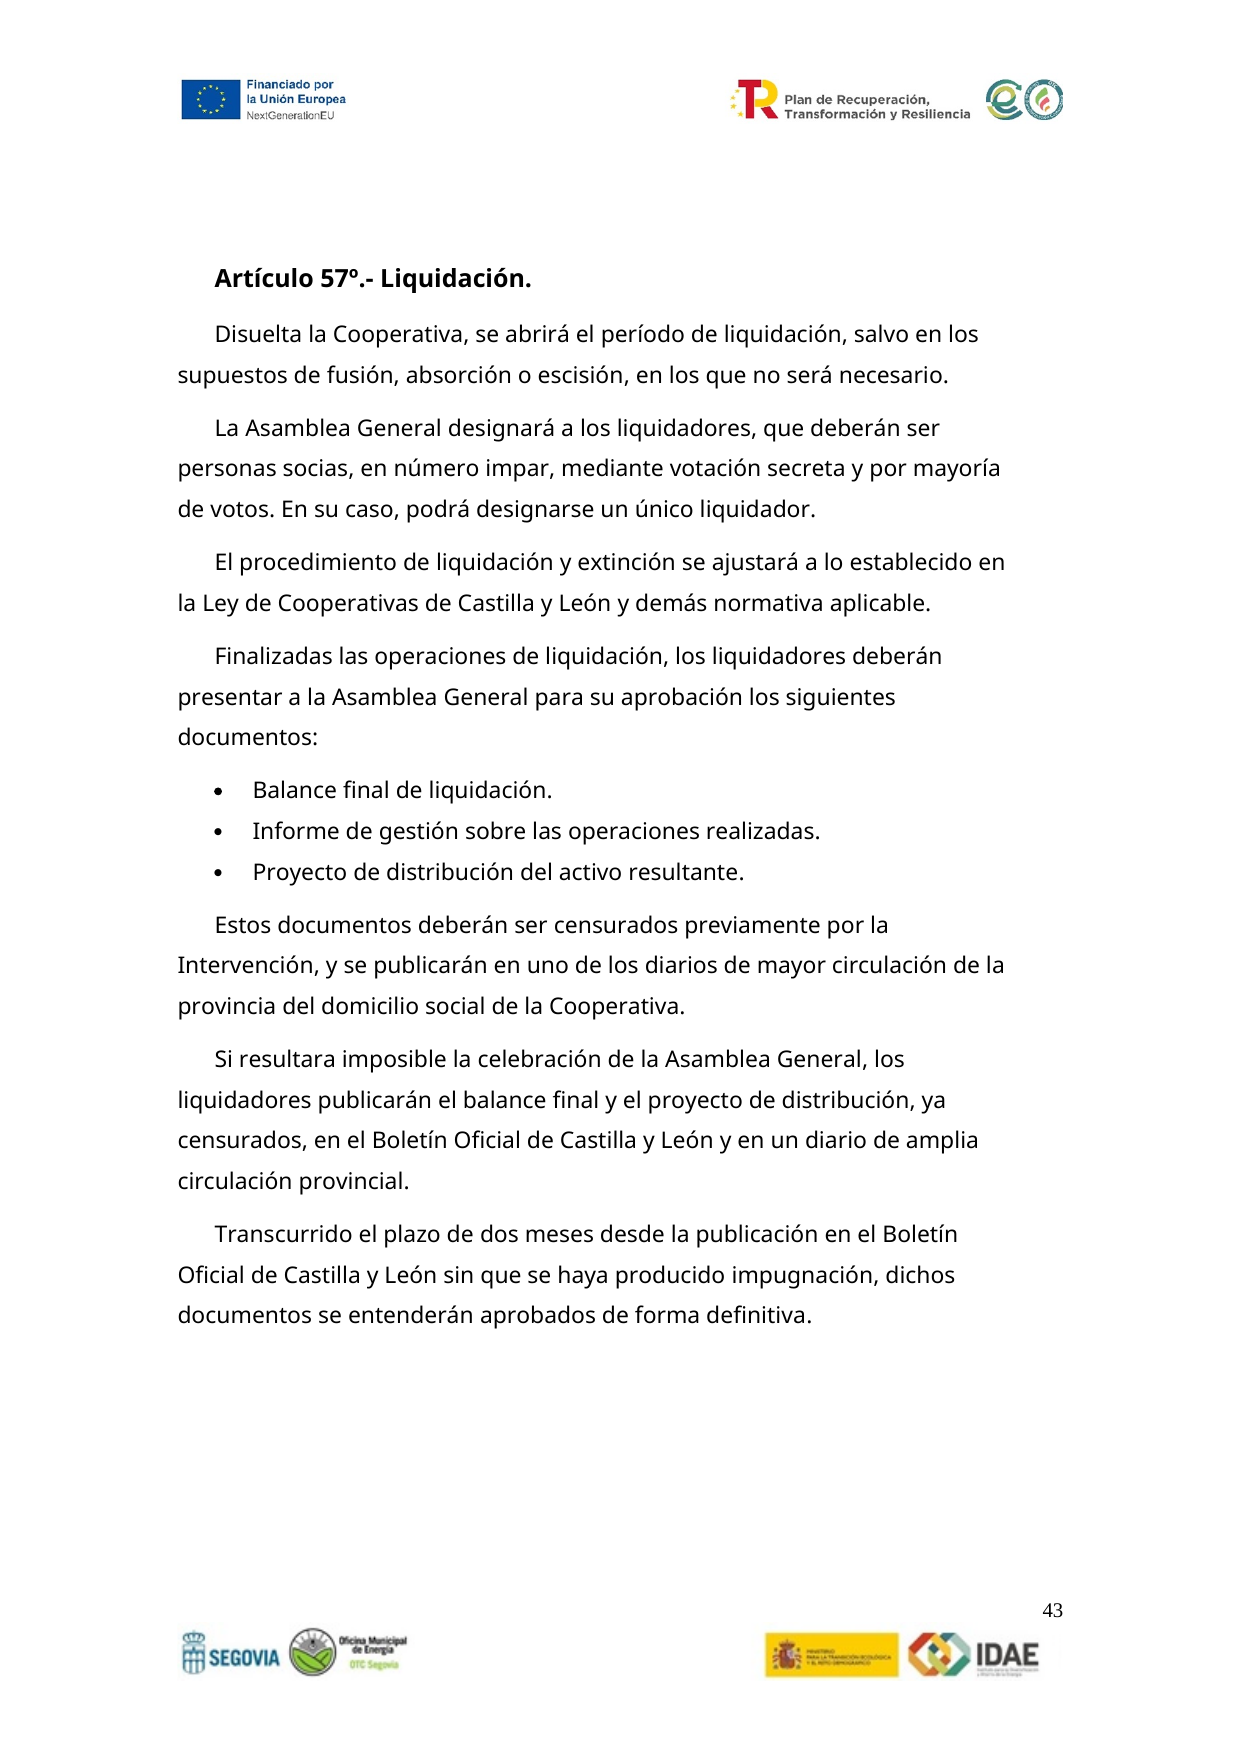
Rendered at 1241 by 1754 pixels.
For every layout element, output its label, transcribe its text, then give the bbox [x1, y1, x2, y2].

text Estos documentos deberán ser censurados previamente por la Intervención, y se publicarán en uno de los diarios de mayor circulación de la provincia del domicilio social de la Cooperativa. [177, 908, 1026, 1021]
text Finalizadas las operaciones de liquidación, los liquidadores deberán presentar a la Asamblea General para su aprobación los siguientes documentos: [177, 640, 1026, 752]
list Informe de gestión sobre las operaciones realizadas. [177, 815, 1026, 846]
text Transcurrido el plazo de dos meses desde la publicación en el Boletín Oficial de Castilla y León sin que se haya producido impugnación, dichos documentos se entenderán aprobados de forma definitiva. [177, 1218, 1026, 1330]
text Artículo 57º.- Liquidación. [177, 261, 1026, 295]
text Si resultara imposible la celebración de la Asamblea General, los liquidadores publicarán el balance final y el proyecto de distribución, ya censurados, en el Boletín Oficial de Castilla y León y en un diario de amplia circulación provincial. [177, 1043, 1026, 1196]
text Disuelta la Cooperativa, se abrirá el período de liquidación, salvo en los supuestos de fusión, absorción o escisión, en los que no será necesario. [177, 318, 1026, 390]
picture [177, 73, 1063, 124]
list Balance final de liquidación. [177, 774, 1026, 805]
text La Asamblea General designará a los liquidadores, que deberán ser personas socias, en número impar, mediante votación secreta y por mayoría de votos. En su caso, podrá designarse un único liquidador. [177, 412, 1026, 524]
text El procedimiento de liquidación y extinción se ajustará a lo establecido en la Ley de Cooperativas de Castilla y León y demás normativa aplicable. [177, 546, 1026, 618]
picture [177, 1622, 1062, 1681]
list Proyecto de distribución del activo resultante. [177, 855, 1026, 887]
